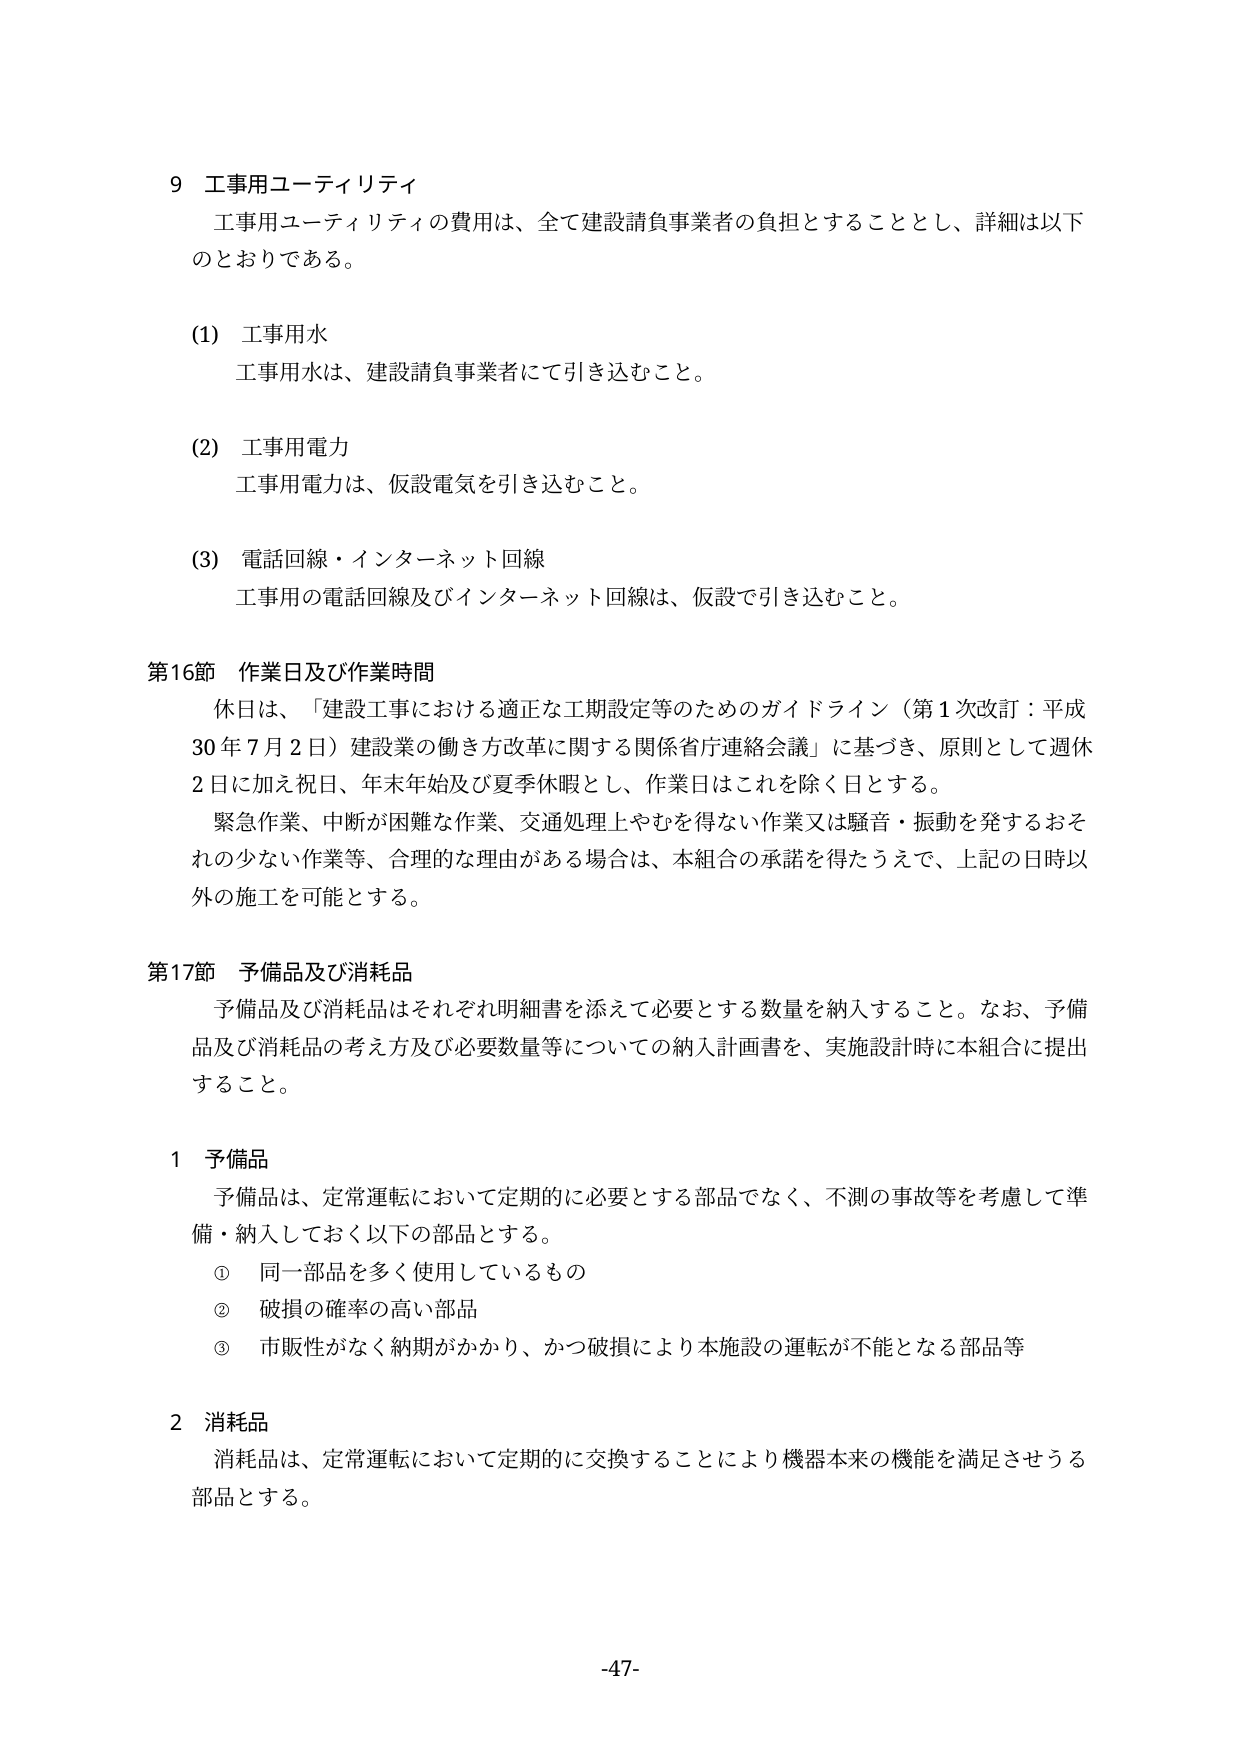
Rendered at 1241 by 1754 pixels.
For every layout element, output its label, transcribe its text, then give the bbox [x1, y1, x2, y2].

subtitle 工事用ユーティリティ [148, 164, 1093, 202]
subtitle 消耗品 [148, 1402, 1093, 1439]
list 同一部品を多く使用しているもの [213, 1252, 1093, 1289]
subtitle 予備品及び消耗品 [148, 952, 1093, 989]
text 消耗品は、定常運転において定期的に交換することにより機器本来の機能を満足させうる部品とする。 [191, 1439, 1093, 1514]
text 工事用の電話回線及びインターネット回線は、仮設で引き込むこと。 [213, 577, 1093, 614]
text 緊急作業、中断が困難な作業、交通処理上やむを得ない作業又は騒音・振動を発するおそれの少ない作業等、合理的な理由がある場合は、本組合の承諾を得たうえで、上記の日時以外の施工を可能とする。 [191, 802, 1093, 914]
text 工事用水は、建設請負事業者にて引き込むこと。 [213, 352, 1093, 389]
list 破損の確率の高い部品 [213, 1289, 1093, 1327]
subtitle 工事用電力 [148, 427, 1093, 464]
text 工事用ユーティリティの費用は、全て建設請負事業者の負担とすることとし、詳細は以下のとおりである。 [191, 202, 1093, 277]
subtitle 工事用水 [148, 314, 1093, 352]
list 市販性がなく納期がかかり、かつ破損により本施設の運転が不能となる部品等 [213, 1327, 1093, 1364]
subtitle 予備品 [148, 1139, 1093, 1177]
text 工事用電力は、仮設電気を引き込むこと。 [213, 464, 1093, 502]
text 予備品及び消耗品はそれぞれ明細書を添えて必要とする数量を納入すること。なお、予備品及び消耗品の考え方及び必要数量等についての納入計画書を、実施設計時に本組合に提出すること。 [191, 989, 1093, 1102]
subtitle 作業日及び作業時間 [148, 652, 1093, 689]
subtitle 電話回線・インターネット回線 [148, 539, 1093, 577]
text 予備品は、定常運転において定期的に必要とする部品でなく、不測の事故等を考慮して準備・納入しておく以下の部品とする。 [191, 1177, 1093, 1252]
text 休日は、「建設工事における適正な工期設定等のためのガイドライン（第1次改訂：平成30年7月2日）建設業の働き方改革に関する関係省庁連絡会議」に基づき、原則として週休2日に加え祝日、年末年始及び夏季休暇とし、作業日はこれを除く日とする。 [191, 689, 1093, 802]
